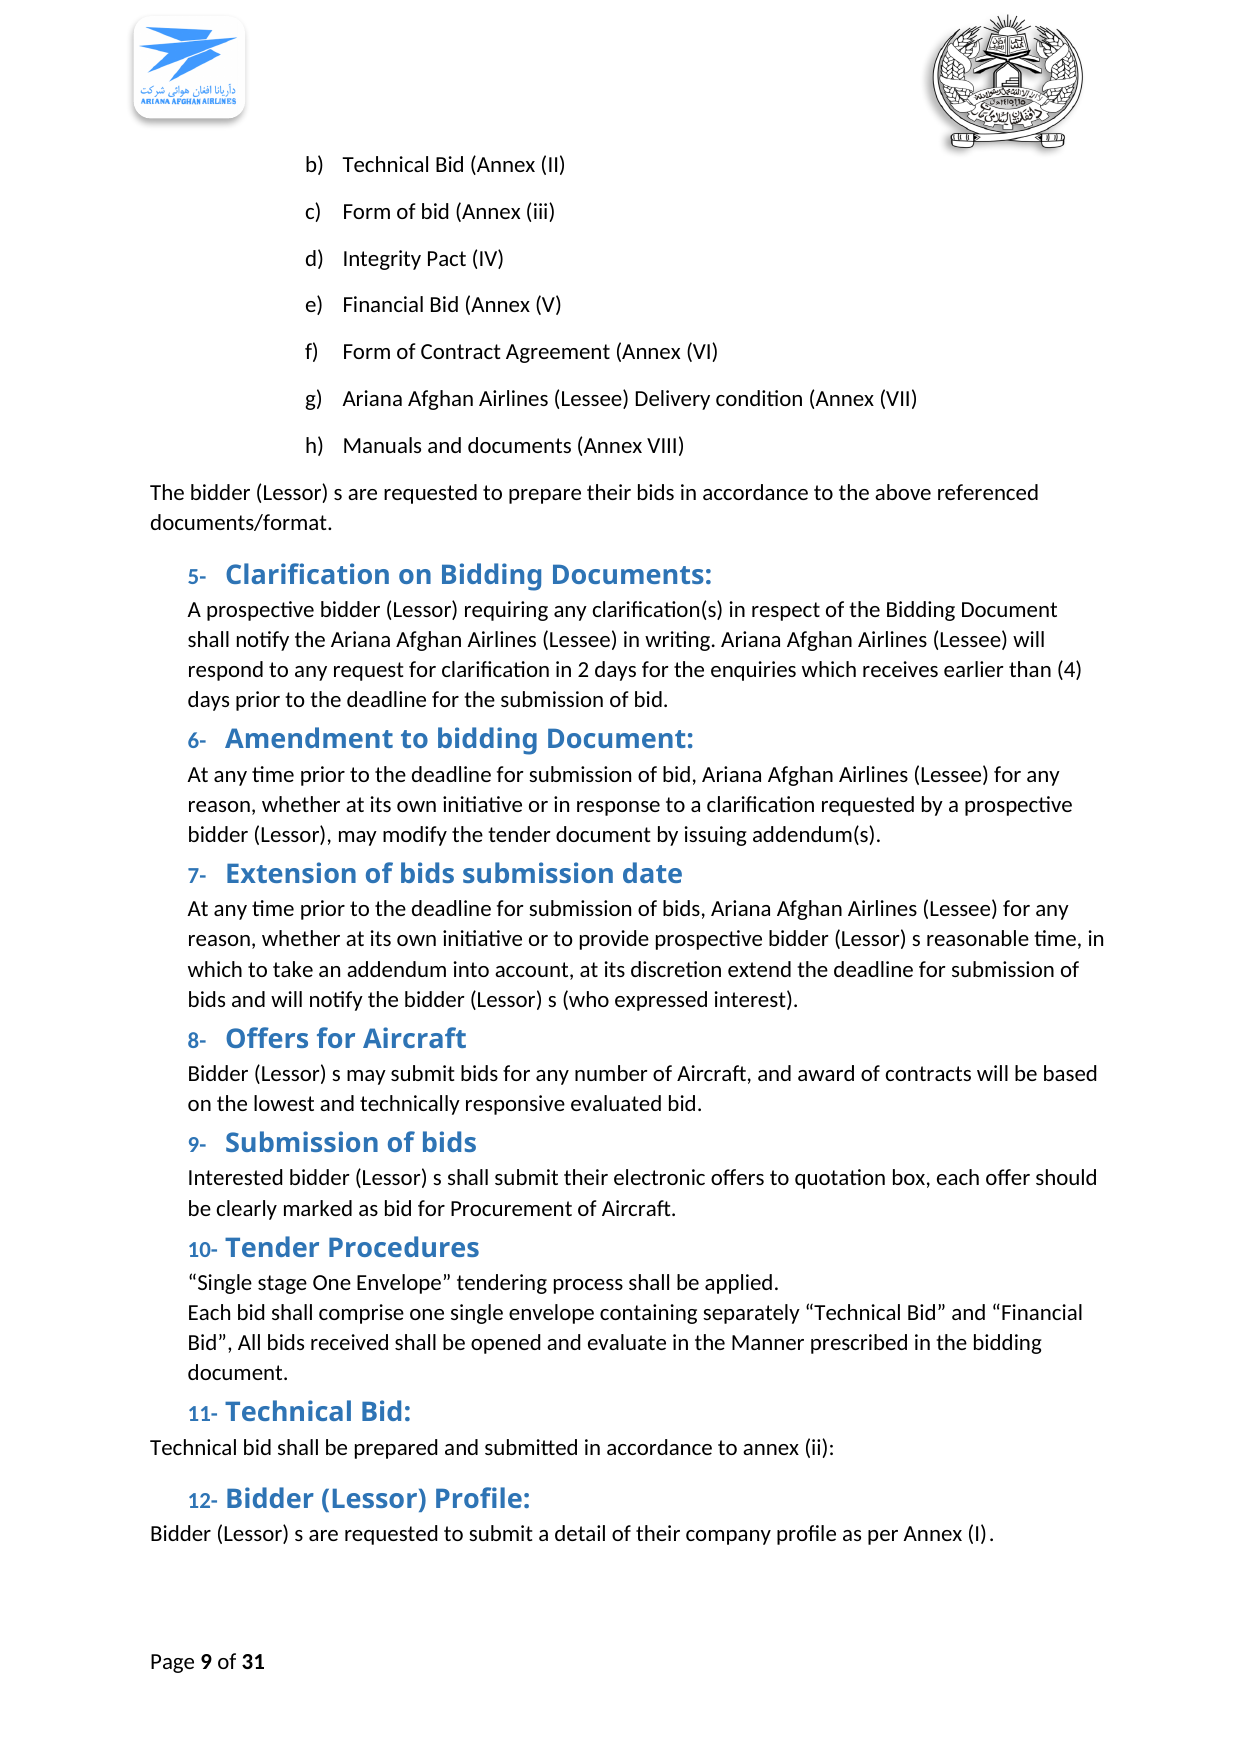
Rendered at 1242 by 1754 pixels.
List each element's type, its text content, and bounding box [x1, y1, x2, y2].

text Interested bidder (Lessor) s shall submit their electronic offers to quotation box, each offer should be clearly marked as bid for Procurement of Aircraft. [187, 1163, 1106, 1222]
list Technical Bid (Annex (II) [305, 150, 1106, 178]
text Bidder (Lessor) s may submit bids for any number of Aircraft, and award of contracts will be based on the lowest and technically responsive evaluated bid. [187, 1059, 1106, 1117]
list Financial Bid (Annex (V) [305, 291, 1106, 319]
subtitle Offers for Aircraft [187, 1019, 1106, 1056]
text At any time prior to the deadline for submission of bid, Ariana Afghan Airlines (Lessee) for any reason, whether at its own initiative or in response to a clarification requested by a prospective bidder (Lessor), may modify the tender document by issuing addendum(s). [187, 760, 1106, 848]
text Bidder (Lessor) s are requested to submit a detail of their company profile as per Annex (I). [150, 1519, 1106, 1547]
list Ariana Afghan Airlines (Lessee) Delivery condition (Annex (VII) [305, 384, 1106, 412]
subtitle Amendment to bidding Document: [187, 720, 1106, 757]
picture [931, 13, 1084, 149]
subtitle Submission of bids [187, 1124, 1106, 1161]
subtitle Tender Procedures [187, 1228, 1106, 1265]
text Each bid shall comprise one single envelope containing separately “Technical Bid” and “Financial Bid”, All bids received shall be opened and evaluate in the Manner prescribed in the bidding document. [187, 1298, 1106, 1387]
text At any time prior to the deadline for submission of bids, Ariana Afghan Airlines (Lessee) for any reason, whether at its own initiative or to provide prospective bidder (Lessor) s reasonable time, in which to take an addendum into account, at its discretion extend the deadline for submission of bids and will notify the bidder (Lessor) s (who expressed interest). [187, 894, 1106, 1013]
text A prospective bidder (Lessor) requiring any clarification(s) in respect of the Bidding Document shall notify the Ariana Afghan Airlines (Lessee) in writing. Ariana Afghan Airlines (Lessee) will respond to any request for clarification in 2 days for the enquiries which receives earlier than (4) days prior to the deadline for the submission of bid. [187, 595, 1106, 714]
subtitle Bidder (Lessor) Profile: [187, 1479, 1106, 1516]
text The bidder (Lessor) s are requested to prepare their bids in accordance to the above referenced documents/format. [150, 478, 1106, 536]
list Form of Contract Agreement (Annex (VI) [305, 337, 1106, 366]
list Form of bid (Annex (iii) [305, 197, 1106, 225]
subtitle Extension of bids submission date [187, 854, 1106, 891]
text Technical bid shall be prepared and submitted in accordance to annex (ii): [150, 1433, 1106, 1461]
picture [133, 16, 246, 119]
text “Single stage One Envelope” tendering process shall be applied. [187, 1268, 1106, 1296]
subtitle Technical Bid: [187, 1393, 1106, 1430]
list Integrity Pact (IV) [305, 244, 1106, 272]
list Manuals and documents (Annex VIII) [305, 431, 1106, 459]
subtitle Clarification on Bidding Documents: [187, 555, 1106, 592]
